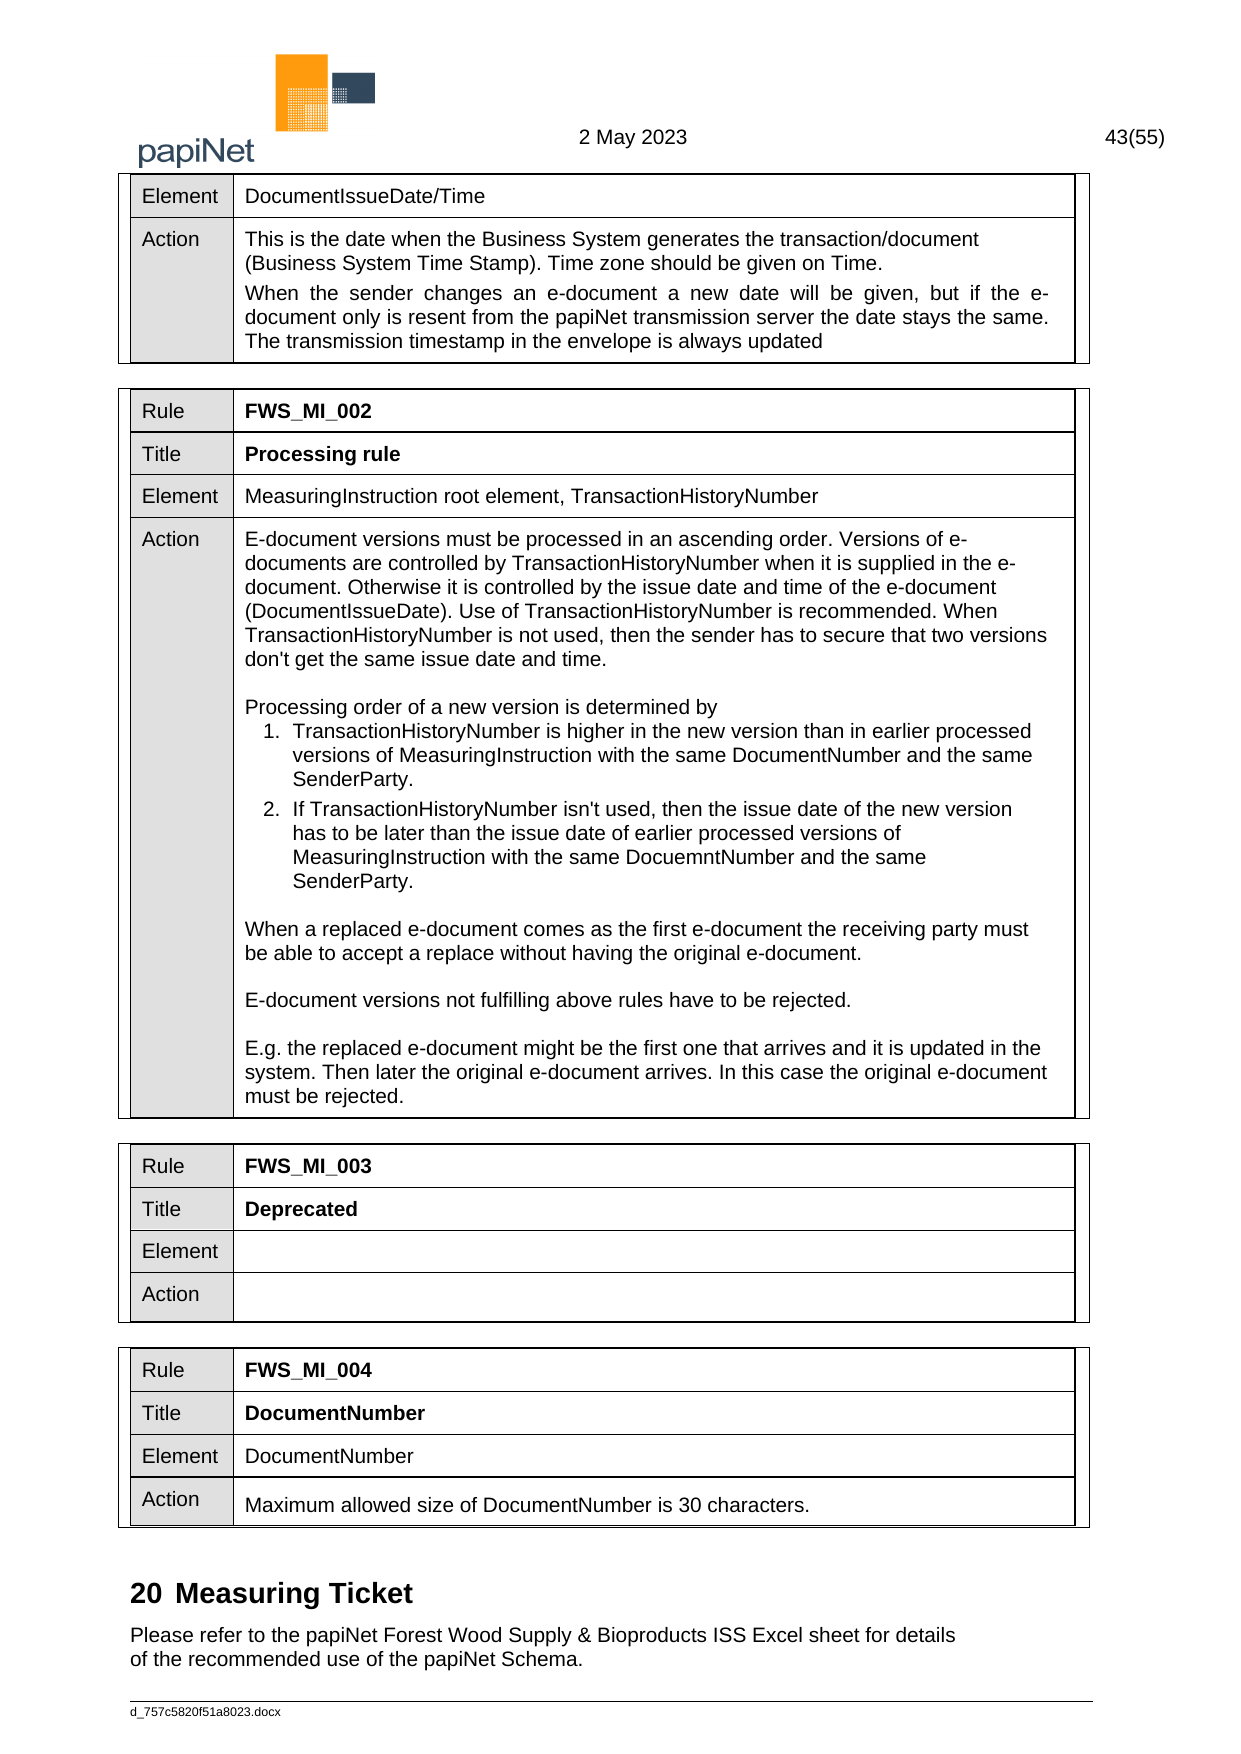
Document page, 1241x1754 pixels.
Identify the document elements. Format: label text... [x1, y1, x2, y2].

table_header [234, 218, 1074, 362]
table_header [119, 389, 130, 1118]
table_header [234, 175, 1074, 217]
table_header [234, 1188, 1074, 1230]
table_header [234, 1231, 1074, 1272]
table_header [234, 1145, 1074, 1187]
table_header [234, 1273, 1074, 1321]
table_header [1076, 389, 1089, 1118]
table_header [119, 174, 130, 363]
table_header [234, 475, 1074, 517]
subtitle Measuring Ticket [130, 1577, 1093, 1610]
picture [139, 37, 375, 168]
table_header [1076, 174, 1089, 363]
table_header [234, 390, 1074, 431]
table_header [234, 518, 1074, 1117]
table_header [234, 433, 1074, 474]
text Please refer to the papiNet Forest Wood Supply & Bioproducts ISS Excel sheet for details of the recommended use of the papiNet Schema. [130, 1623, 974, 1671]
table_header [119, 1348, 1089, 1527]
table_header [119, 1144, 130, 1322]
table_header [1076, 1144, 1089, 1322]
